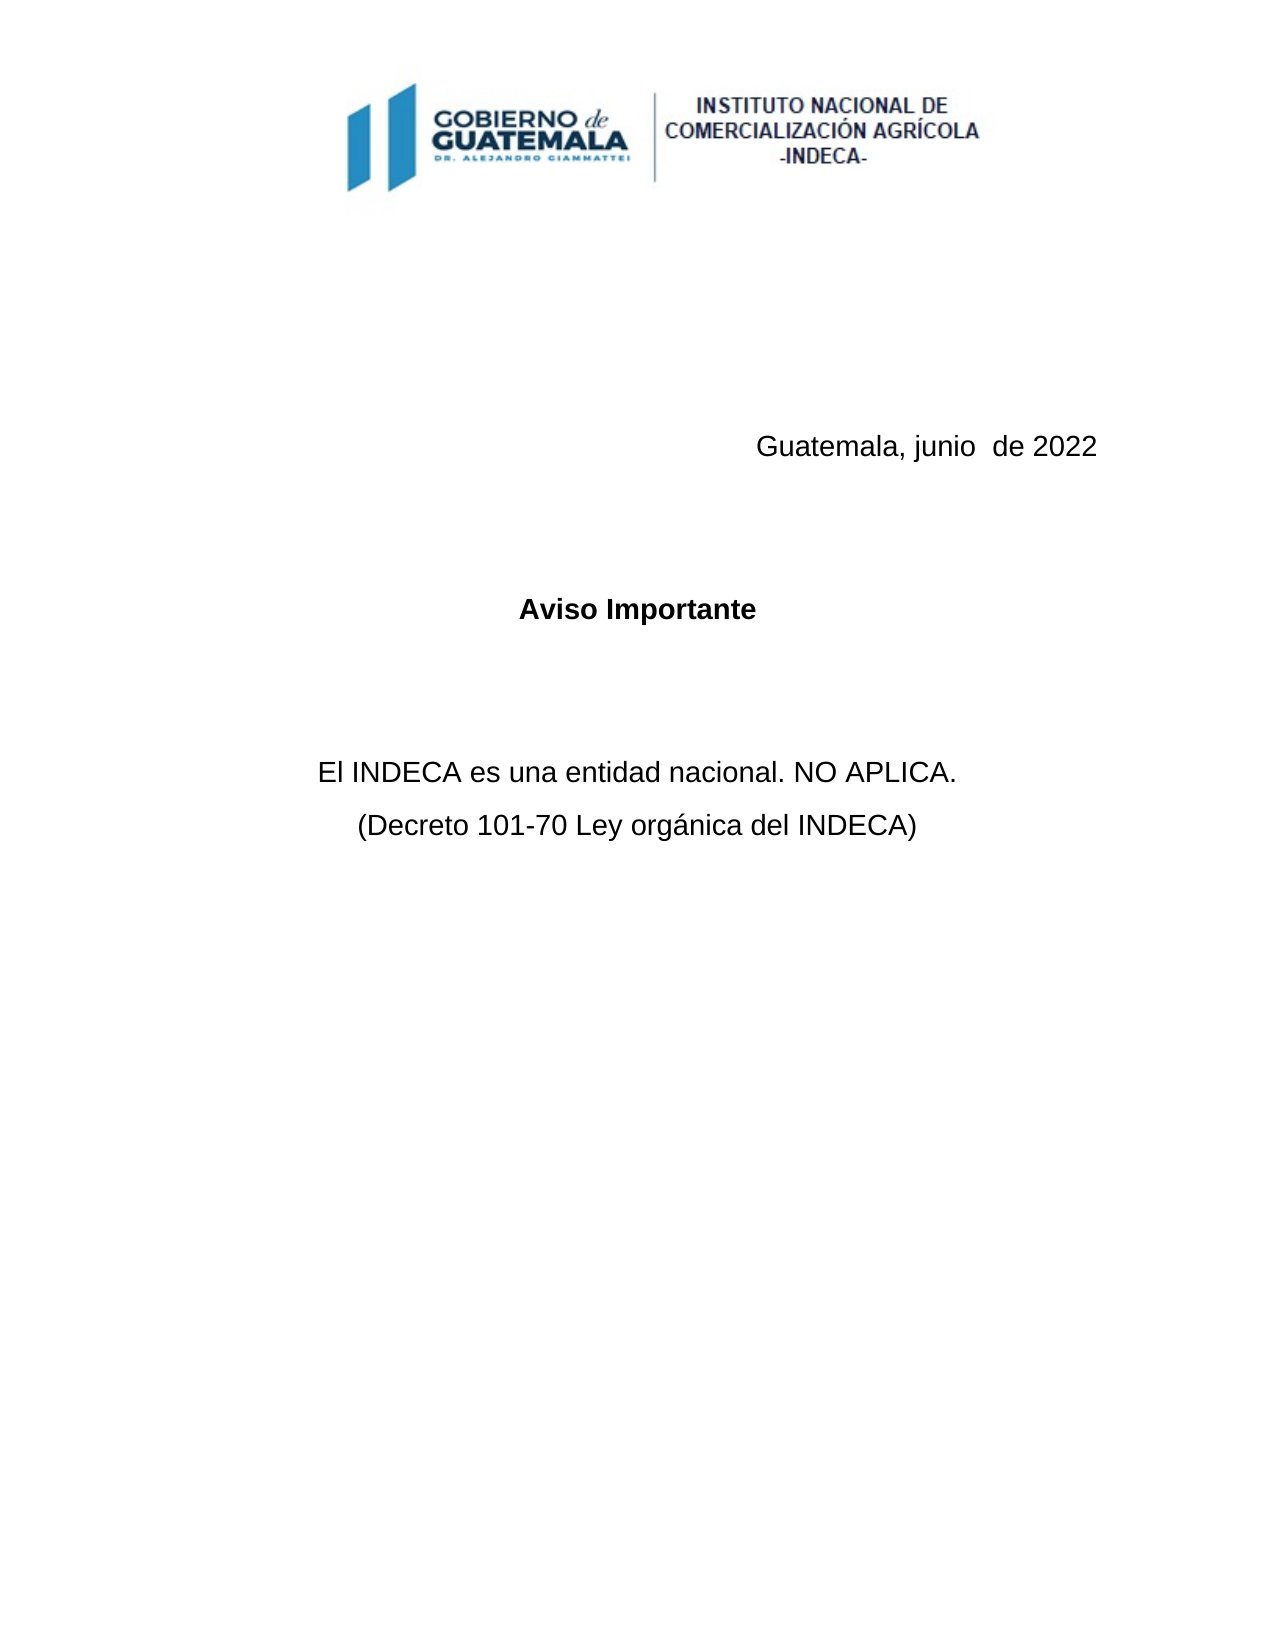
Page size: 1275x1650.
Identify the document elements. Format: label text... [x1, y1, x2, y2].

picture [321, 64, 1011, 222]
text El INDECA es una entidad nacional. NO APLICA. [177, 755, 1098, 788]
text Guatemala, junio de 2022 [177, 429, 1098, 462]
text (Decreto 101-70 Ley orgánica del INDECA) [177, 808, 1098, 841]
text Aviso Importante [177, 592, 1098, 625]
